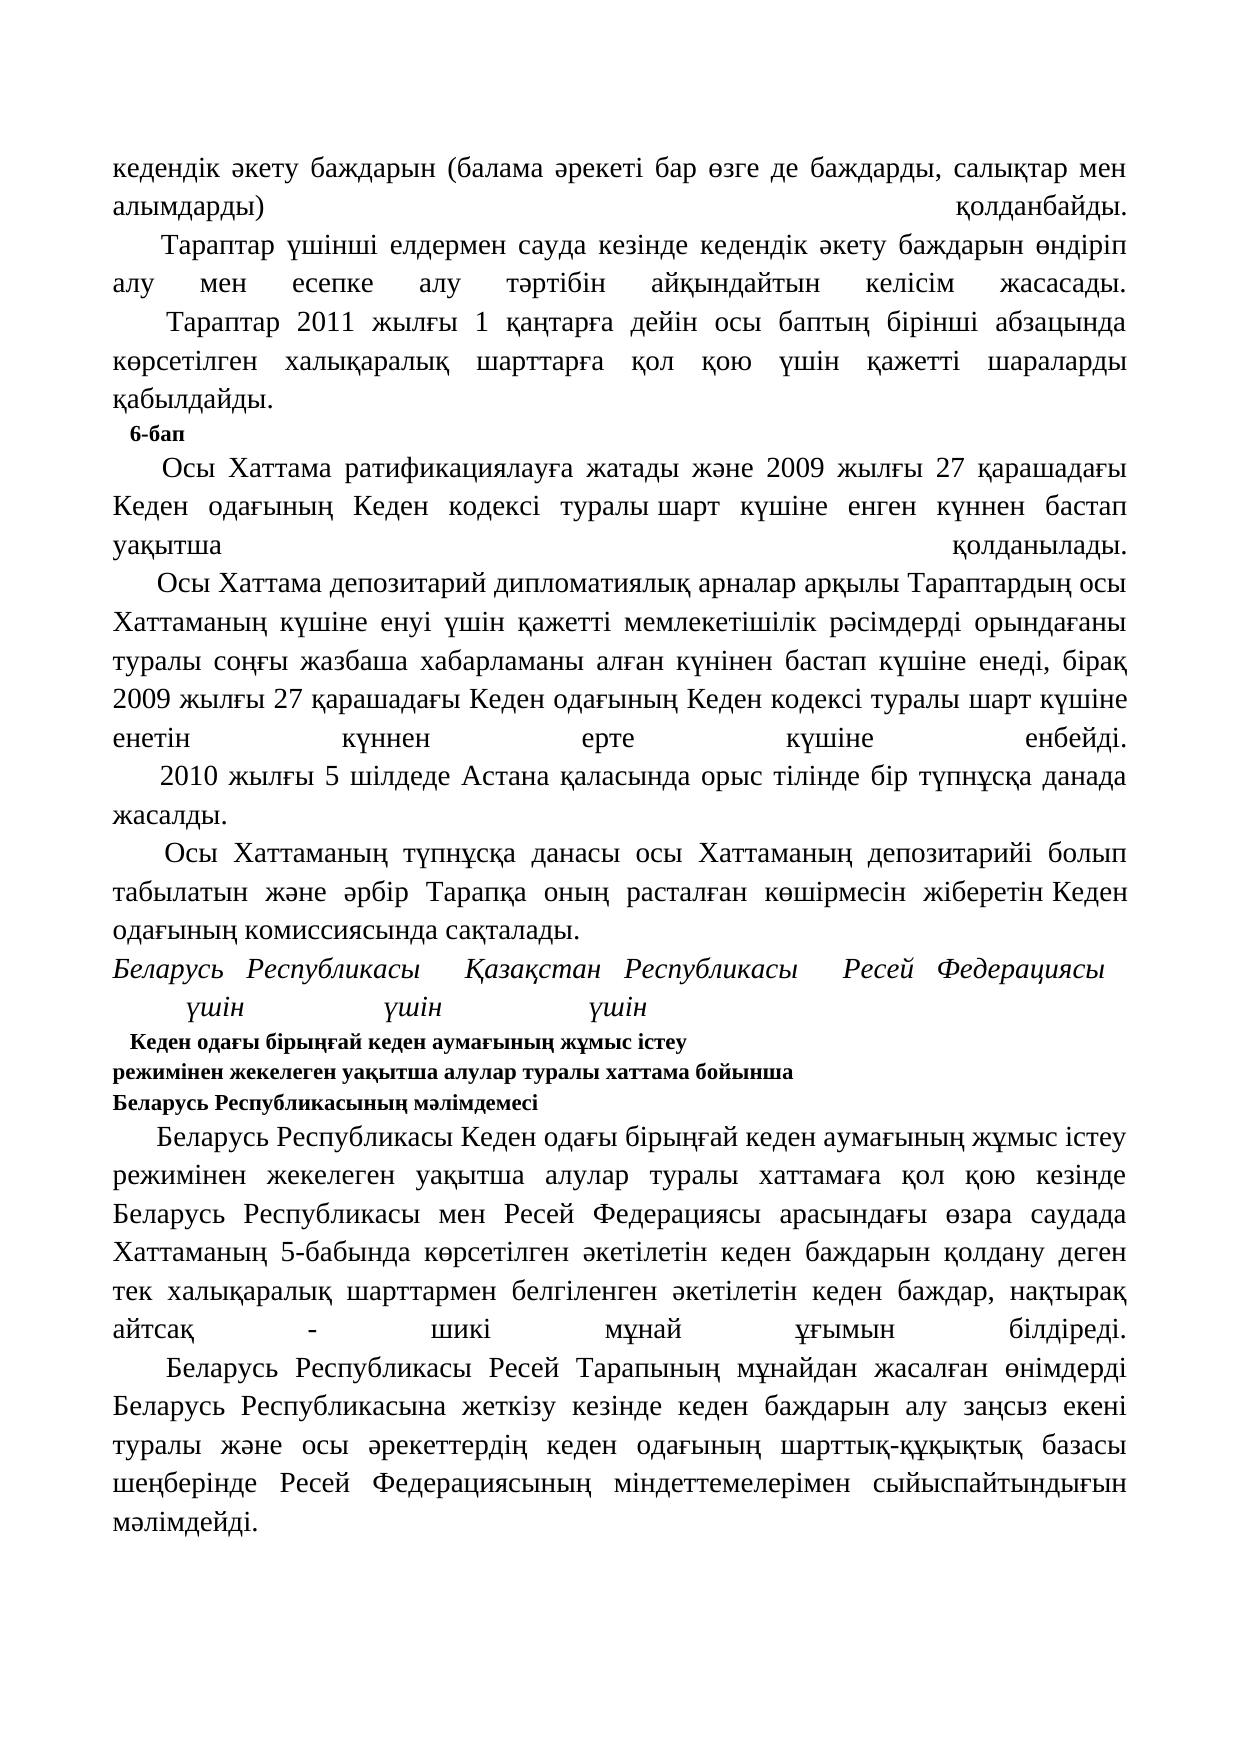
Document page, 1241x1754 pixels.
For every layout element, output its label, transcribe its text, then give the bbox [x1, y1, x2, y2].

text 6-бап [112, 420, 1128, 446]
text Беларусь Республикасы Қазақстан Республикасы Ресей Федерациясы үшін үшін үшін [112, 951, 1128, 1023]
text Беларусь Республикасы Кеден одағы бірыңғай кеден аумағының жұмыс істеу режимінен жекелеген уақытша алулар туралы хаттамаға қол қою кезінде Беларусь Республикасы мен Ресей Федерациясы арасындағы өзара саудада Хаттаманың 5-бабында көрсетілген әкетілетін кеден баждарын қолдану деген тек халықаралық шарттармен белгіленген әкетілетін кеден баждар, нақтырақ айтсақ - шикі мұнай ұғымын білдіреді. Беларусь Республикасы Ресей Тарапының мұнайдан жасалған өнімдерді Беларусь Республикасына жеткізу кезінде кеден баждарын алу заңсыз екені туралы және осы әрекеттердің кеден одағының шарттық-құқықтық базасы шеңберінде Ресей Федерациясының міндеттемелерімен сыйыспайтындығын мәлімдейді. [112, 1119, 1128, 1538]
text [112, 150, 1128, 415]
text Кеден одағы бірыңғай кеден аумағының жұмыс істеу режимінен жекелеген уақытша алулар туралы хаттама бойынша Беларусь Республикасының мәлімдемесі [112, 1028, 1128, 1115]
text Осы Хаттама ратификациялауға жатады және 2009 жылғы 27 қарашадағы Кеден одағының Кеден кодексі туралы шарт күшіне енген күннен бастап уақытша қолданылады. Осы Хаттама депозитарий дипломатиялық арналар арқылы Тараптардың осы Хаттаманың күшіне енуі үшін қажетті мемлекетішілік рәсімдерді орындағаны туралы соңғы жазбаша хабарламаны алған күнінен бастап күшіне енеді, бірақ 2009 жылғы 27 қарашадағы Кеден одағының Кеден кодексі туралы шарт күшіне енетін күннен ерте күшіне енбейді. 2010 жылғы 5 шілдеде Астана қаласында орыс тілінде бір түпнұсқа данада жасалды. Осы Хаттаманың түпнұсқа данасы осы Хаттаманың депозитарийі болып табылатын және әрбір Тарапқа оның расталған көшірмесін жіберетін Кеден одағының комиссиясында сақталады. [112, 450, 1128, 946]
